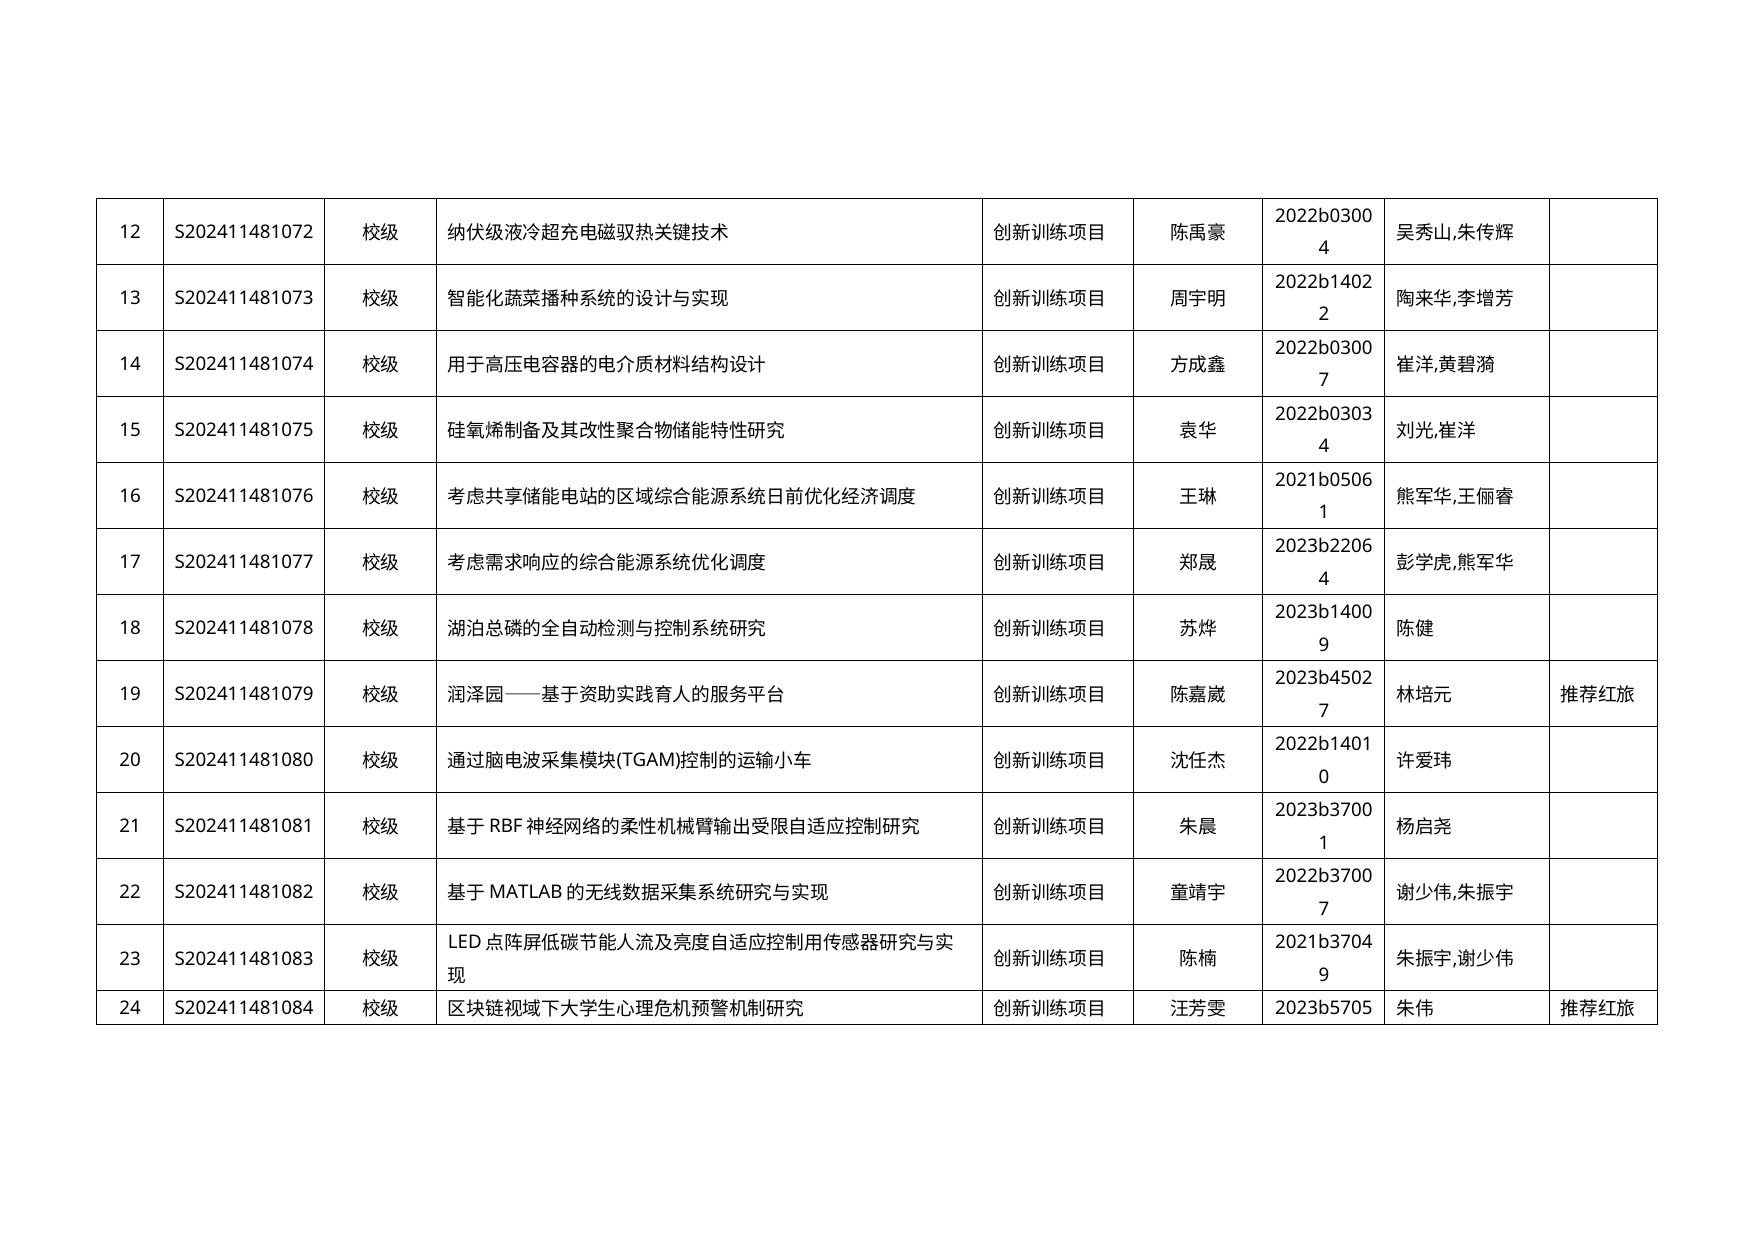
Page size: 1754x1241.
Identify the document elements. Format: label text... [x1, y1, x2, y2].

table_cell 22 [97, 859, 163, 924]
table_cell [1550, 793, 1657, 858]
table_cell 基于RBF神经网络的柔性机械臂输出受限自适应控制研究 [437, 793, 982, 858]
table_cell 创新训练项目 [983, 859, 1133, 924]
table_cell [1550, 397, 1657, 462]
table_cell [1550, 727, 1657, 792]
table_cell S202411481084 [164, 991, 324, 1024]
table_cell 谢少伟,朱振宇 [1385, 859, 1549, 924]
table_cell 创新训练项目 [983, 595, 1133, 660]
table_cell [1550, 859, 1657, 924]
table_cell 15 [97, 397, 163, 462]
table_cell 校级 [325, 331, 436, 396]
table_cell 陈嘉崴 [1134, 661, 1262, 726]
table_cell 童靖宇 [1134, 859, 1262, 924]
table_cell 杨启尧 [1385, 793, 1549, 858]
table_cell 陈禹豪 [1134, 199, 1262, 264]
table_cell 陈楠 [1134, 925, 1262, 990]
table_cell 润泽园——基于资助实践育人的服务平台 [437, 661, 982, 726]
table_cell 推荐红旅 [1550, 991, 1657, 1024]
table_cell 熊军华,王俪睿 [1385, 463, 1549, 528]
table_cell 12 [97, 199, 163, 264]
table_cell 2023b45027 [1263, 661, 1384, 726]
table_cell 校级 [325, 199, 436, 264]
table_cell S202411481074 [164, 331, 324, 396]
table_cell 通过脑电波采集模块(TGAM)控制的运输小车 [437, 727, 982, 792]
table_cell 2023b14009 [1263, 595, 1384, 660]
table_cell [1550, 925, 1657, 990]
table_cell 硅氧烯制备及其改性聚合物储能特性研究 [437, 397, 982, 462]
table_cell 校级 [325, 991, 436, 1024]
table_cell 创新训练项目 [983, 331, 1133, 396]
table_cell S202411481082 [164, 859, 324, 924]
table_cell 创新训练项目 [983, 793, 1133, 858]
table_cell 创新训练项目 [983, 661, 1133, 726]
table_cell 吴秀山,朱传辉 [1385, 199, 1549, 264]
table_cell 苏烨 [1134, 595, 1262, 660]
table_cell S202411481081 [164, 793, 324, 858]
table_cell S202411481077 [164, 529, 324, 594]
table_cell 创新训练项目 [983, 199, 1133, 264]
table_cell 创新训练项目 [983, 463, 1133, 528]
table_cell 2022b14022 [1263, 265, 1384, 330]
table_cell 创新训练项目 [983, 925, 1133, 990]
table_cell 创新训练项目 [983, 265, 1133, 330]
table_cell 纳伏级液冷超充电磁驭热关键技术 [437, 199, 982, 264]
table_cell 创新训练项目 [983, 397, 1133, 462]
table_cell 用于高压电容器的电介质材料结构设计 [437, 331, 982, 396]
table_cell 王琳 [1134, 463, 1262, 528]
table_cell 林培元 [1385, 661, 1549, 726]
table_cell 校级 [325, 793, 436, 858]
table_cell S202411481080 [164, 727, 324, 792]
table_cell S202411481072 [164, 199, 324, 264]
table_cell 朱晨 [1134, 793, 1262, 858]
table_cell 方成鑫 [1134, 331, 1262, 396]
table_cell 区块链视域下大学生心理危机预警机制研究 [437, 991, 982, 1024]
table_cell 2022b14010 [1263, 727, 1384, 792]
table_cell 创新训练项目 [983, 529, 1133, 594]
table_cell 18 [97, 595, 163, 660]
table_cell [1550, 331, 1657, 396]
table_cell 19 [97, 661, 163, 726]
table_cell 2023b22064 [1263, 529, 1384, 594]
table_cell 陈健 [1385, 595, 1549, 660]
table_cell 23 [97, 925, 163, 990]
table_cell 2023b57053 [1263, 991, 1384, 1024]
table_cell 2022b03004 [1263, 199, 1384, 264]
table_cell 14 [97, 331, 163, 396]
table_cell 湖泊总磷的全自动检测与控制系统研究 [437, 595, 982, 660]
table_cell 基于MATLAB的无线数据采集系统研究与实现 [437, 859, 982, 924]
table_cell 创新训练项目 [983, 991, 1133, 1024]
table_cell 校级 [325, 661, 436, 726]
table_cell S202411481079 [164, 661, 324, 726]
table_cell 崔洋,黄碧漪 [1385, 331, 1549, 396]
table_cell 2021b05061 [1263, 463, 1384, 528]
table_cell 20 [97, 727, 163, 792]
table_cell S202411481078 [164, 595, 324, 660]
table_cell 校级 [325, 397, 436, 462]
table_cell 21 [97, 793, 163, 858]
table_cell 13 [97, 265, 163, 330]
table_cell 24 [97, 991, 163, 1024]
table_cell S202411481076 [164, 463, 324, 528]
table_cell 许爱玮 [1385, 727, 1549, 792]
table_cell 2021b37049 [1263, 925, 1384, 990]
table_cell 17 [97, 529, 163, 594]
table_cell 朱振宇,谢少伟 [1385, 925, 1549, 990]
table_cell 袁华 [1134, 397, 1262, 462]
table_cell S202411481083 [164, 925, 324, 990]
table_cell 考虑需求响应的综合能源系统优化调度 [437, 529, 982, 594]
table_cell 2022b03007 [1263, 331, 1384, 396]
table_cell 汪芳雯 [1134, 991, 1262, 1024]
table_cell 校级 [325, 463, 436, 528]
table_cell 校级 [325, 595, 436, 660]
table_cell [1550, 595, 1657, 660]
table_cell 朱伟 [1385, 991, 1549, 1024]
table_cell LED点阵屏低碳节能人流及亮度自适应控制用传感器研究与实现 [437, 925, 982, 990]
table_cell [1550, 463, 1657, 528]
table_cell 推荐红旅 [1550, 661, 1657, 726]
table_cell 陶来华,李增芳 [1385, 265, 1549, 330]
table_cell 校级 [325, 925, 436, 990]
table_cell 创新训练项目 [983, 727, 1133, 792]
table_cell 2023b37001 [1263, 793, 1384, 858]
table_cell 校级 [325, 727, 436, 792]
table_cell 考虑共享储能电站的区域综合能源系统日前优化经济调度 [437, 463, 982, 528]
table_cell S202411481073 [164, 265, 324, 330]
table_cell 刘光,崔洋 [1385, 397, 1549, 462]
table_cell [1550, 529, 1657, 594]
table_cell 校级 [325, 529, 436, 594]
table_cell 智能化蔬菜播种系统的设计与实现 [437, 265, 982, 330]
table_cell 16 [97, 463, 163, 528]
table_cell S202411481075 [164, 397, 324, 462]
table_cell 沈任杰 [1134, 727, 1262, 792]
table_cell 校级 [325, 859, 436, 924]
table_cell 彭学虎,熊军华 [1385, 529, 1549, 594]
table_cell [1550, 199, 1657, 264]
table_cell [1550, 265, 1657, 330]
table_cell 郑晟 [1134, 529, 1262, 594]
table_cell 周宇明 [1134, 265, 1262, 330]
table_cell 2022b03034 [1263, 397, 1384, 462]
table_cell 校级 [325, 265, 436, 330]
table_cell 2022b37007 [1263, 859, 1384, 924]
